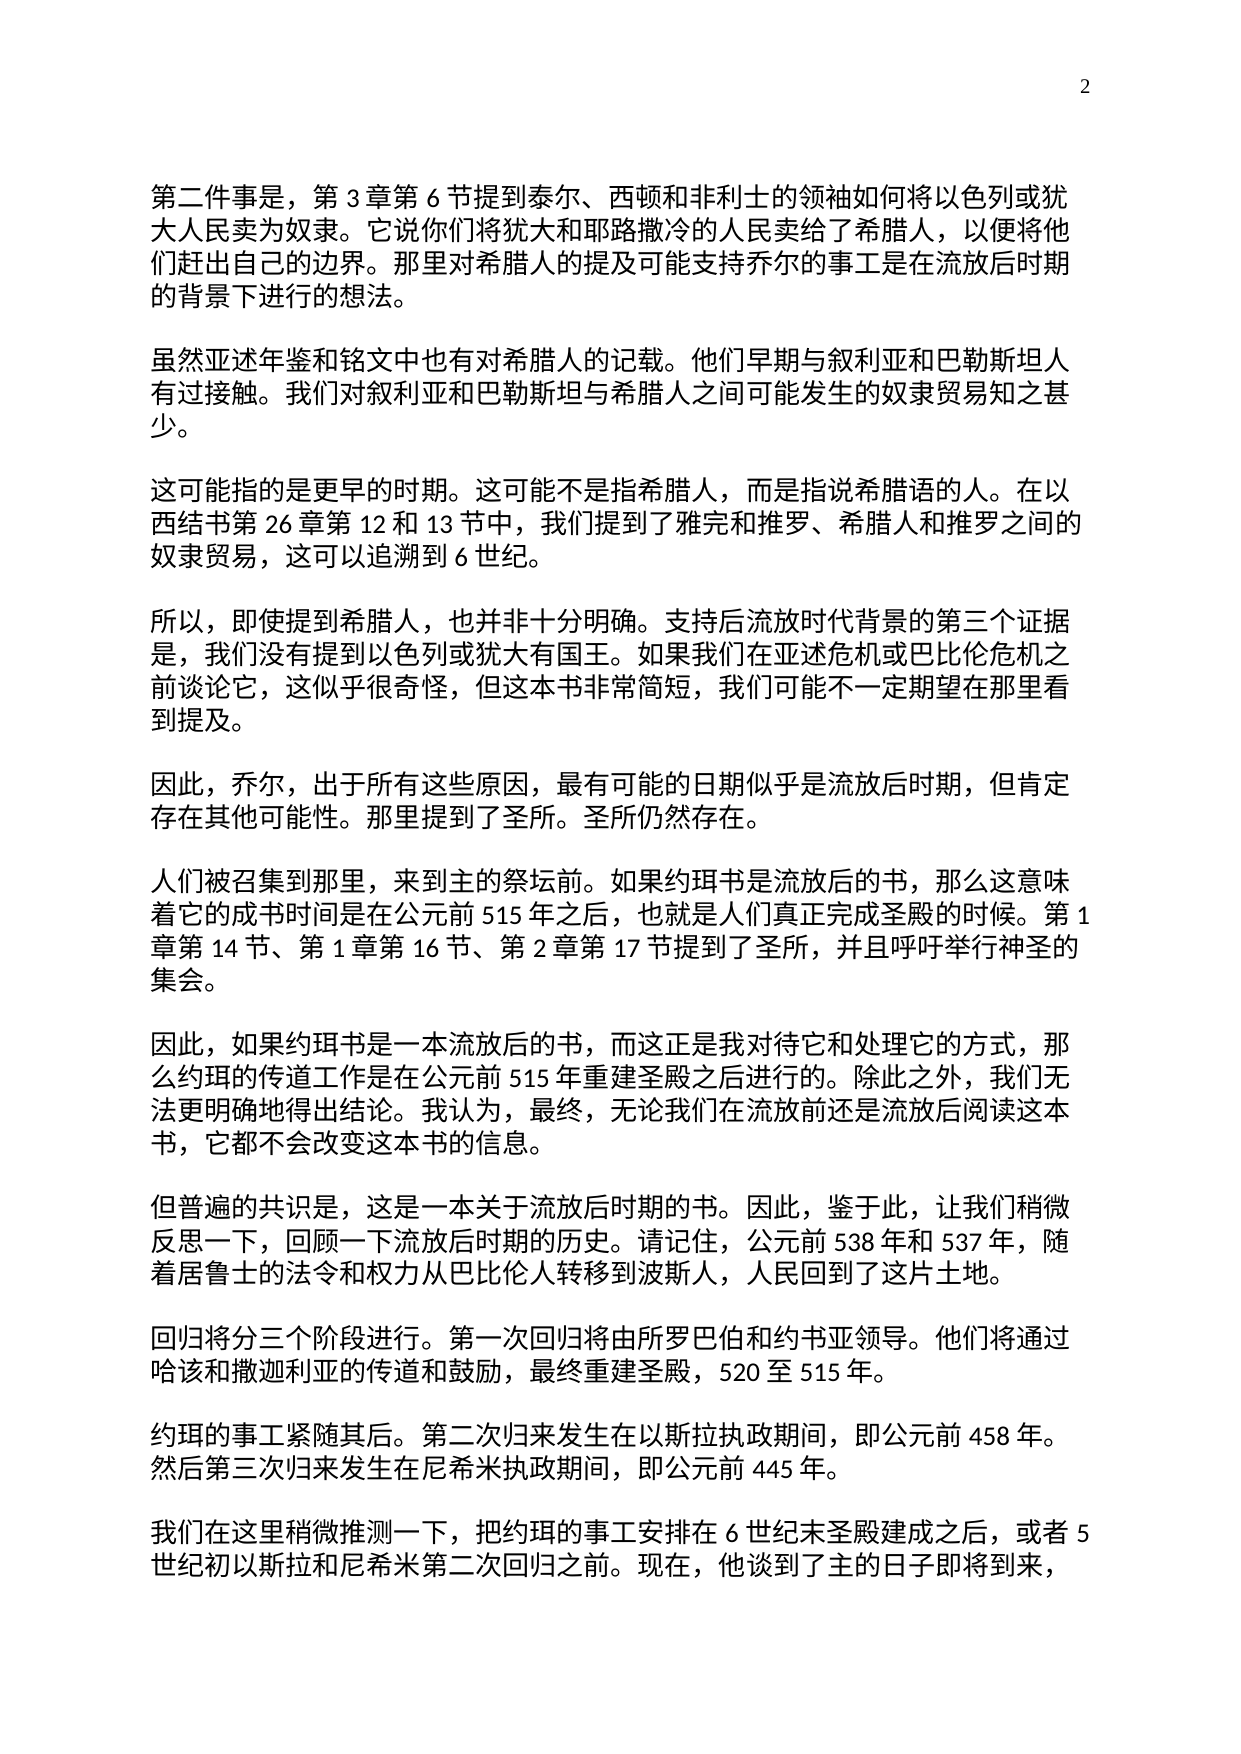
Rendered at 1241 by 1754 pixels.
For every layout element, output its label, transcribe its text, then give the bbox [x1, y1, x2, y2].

text 因此，乔尔，出于所有这些原因，最有可能的日期似乎是流放后时期，但肯定存在其他可能性。那里提到了圣所。圣所仍然存在。 [150, 768, 1090, 834]
text 回归将分三个阶段进行。第一次回归将由所罗巴伯和约书亚领导。他们将通过哈该和撒迦利亚的传道和鼓励，最终重建圣殿，520 至 515 年。 [150, 1322, 1090, 1388]
text 人们被召集到那里，来到主的祭坛前。如果约珥书是流放后的书，那么这意味着它的成书时间是在公元前 515 年之后，也就是人们真正完成圣殿的时候。第 1 章第 14 节、第 1 章第 16 节、第 2 章第 17 节提到了圣所，并且呼吁举行神圣的集会。 [150, 865, 1090, 997]
text 所以，即使提到希腊人，也并非十分明确。支持后流放时代背景的第三个证据是，我们没有提到以色列或犹大有国王。如果我们在亚述危机或巴比伦危机之前谈论它，这似乎很奇怪，但这本书非常简短，我们可能不一定期望在那里看到提及。 [150, 605, 1090, 737]
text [150, 1516, 1090, 1582]
text 第二件事是，第 3 章第 6 节提到泰尔、西顿和非利士的领袖如何将以色列或犹大人民卖为奴隶。它说你们将犹大和耶路撒冷的人民卖给了希腊人，以便将他们赶出自己的边界。那里对希腊人的提及可能支持乔尔的事工是在流放后时期的背景下进行的想法。 [150, 181, 1090, 313]
text 因此，如果约珥书是一本流放后的书，而这正是我对待它和处理它的方式，那么约珥的传道工作是在公元前 515 年重建圣殿之后进行的。除此之外，我们无法更明确地得出结论。我认为，最终，无论我们在流放前还是流放后阅读这本书，它都不会改变这本书的信息。 [150, 1028, 1090, 1161]
text 但普遍的共识是，这是一本关于流放后时期的书。因此，鉴于此，让我们稍微反思一下，回顾一下流放后时期的历史。请记住，公元前 538 年和 537 年，随着居鲁士的法令和权力从巴比伦人转移到波斯人，人民回到了这片土地。 [150, 1192, 1090, 1291]
text 这可能指的是更早的时期。这可能不是指希腊人，而是指说希腊语的人。在以西结书第 26 章第 12 和 13 节中，我们提到了雅完和推罗、希腊人和推罗之间的奴隶贸易，这可以追溯到 6 世纪。 [150, 474, 1090, 574]
text 约珥的事工紧随其后。第二次归来发生在以斯拉执政期间，即公元前 458 年。然后第三次归来发生在尼希米执政期间，即公元前 445 年。 [150, 1419, 1090, 1485]
text 虽然亚述年鉴和铭文中也有对希腊人的记载。他们早期与叙利亚和巴勒斯坦人有过接触。我们对叙利亚和巴勒斯坦与希腊人之间可能发生的奴隶贸易知之甚少。 [150, 344, 1090, 443]
